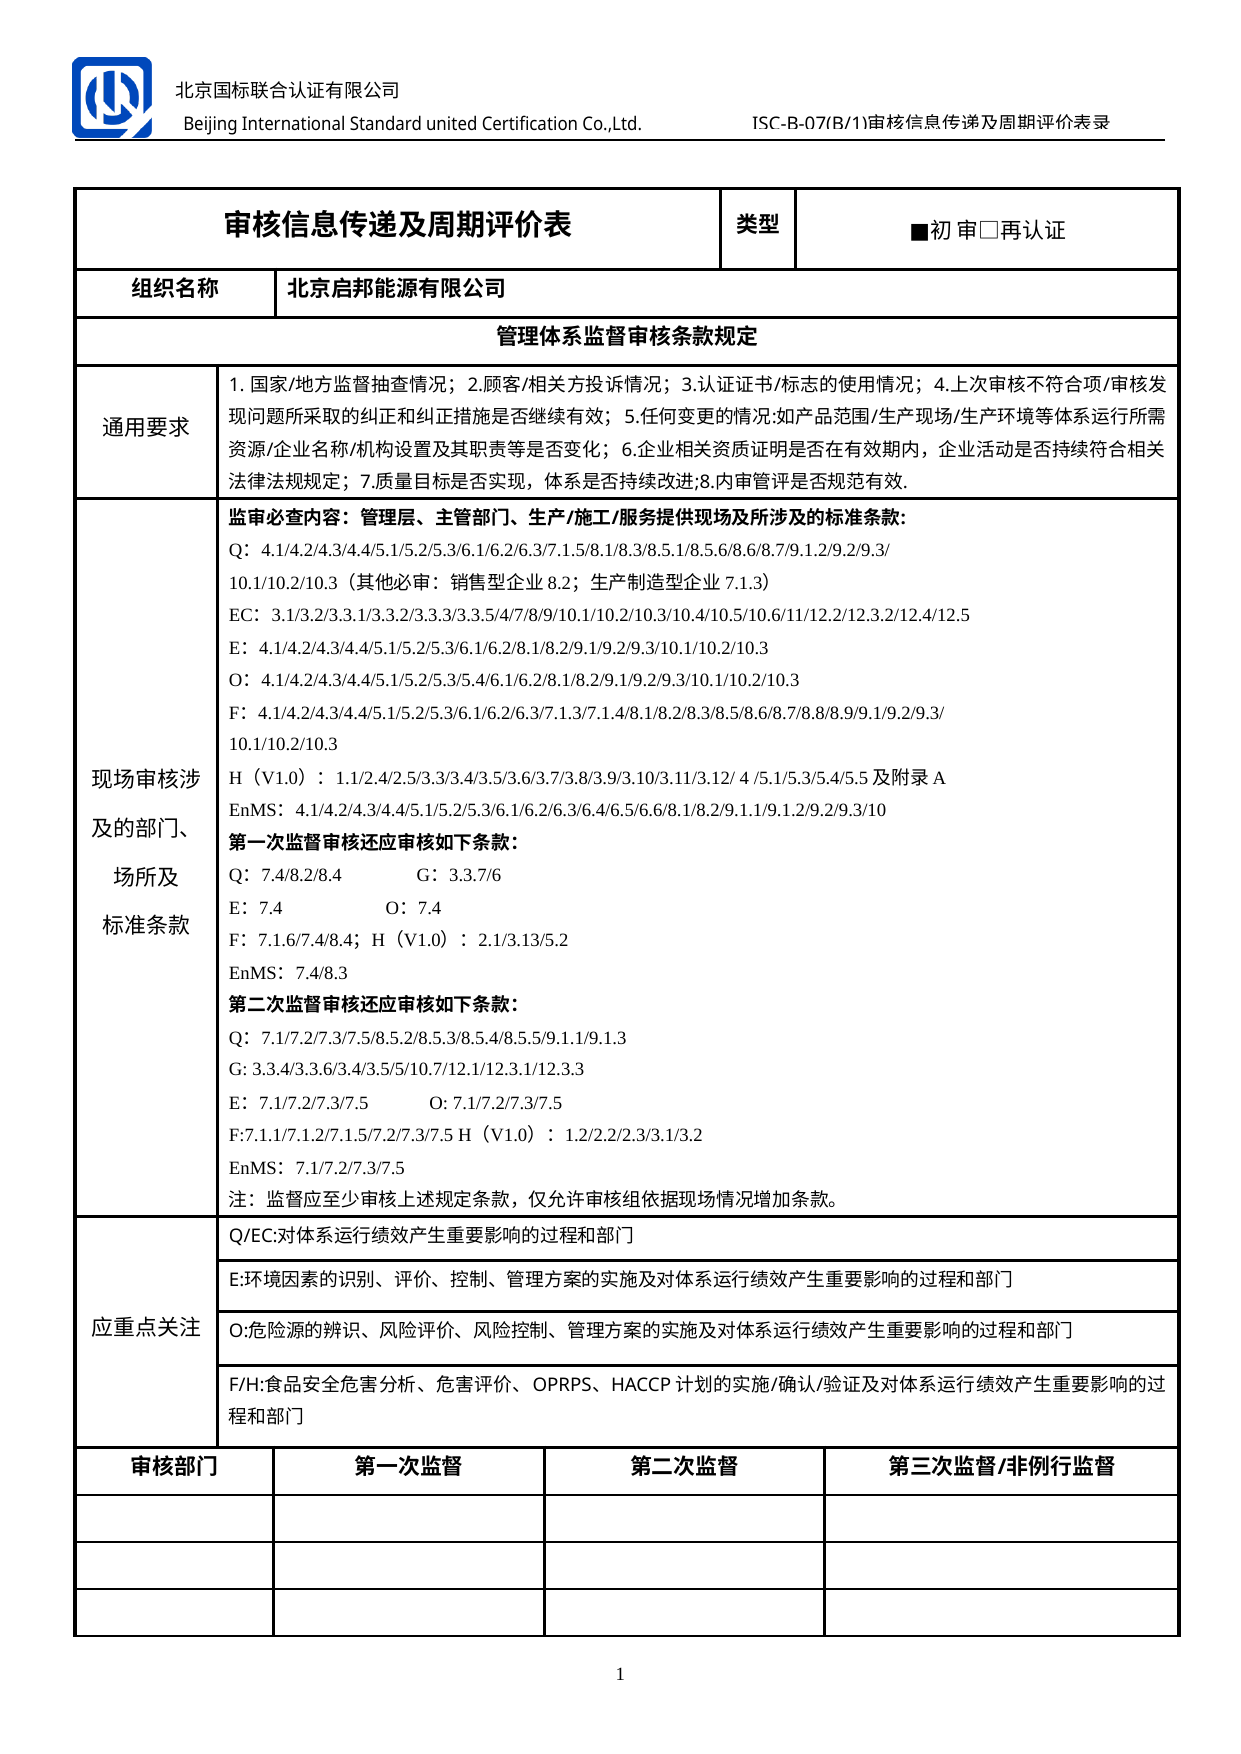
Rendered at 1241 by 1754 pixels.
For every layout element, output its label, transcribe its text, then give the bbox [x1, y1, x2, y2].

table_cell O:危险源的辨识、风险评价、风险控制、管理方案的实施及对体系运行绩效产生重要影响的过程和部门 [219, 1313, 1177, 1364]
table_cell [275, 1496, 543, 1541]
table_cell 审核部门 [77, 1449, 272, 1494]
table_cell 管理体系监督审核条款规定 [77, 319, 1177, 364]
table_cell [546, 1543, 823, 1588]
table_cell 现场审核涉及的部门、场所及 标准条款 [77, 500, 216, 1215]
table_cell E:环境因素的识别、评价、控制、管理方案的实施及对体系运行绩效产生重要影响的过程和部门 [219, 1262, 1177, 1310]
table_cell 组织名称 [77, 271, 274, 316]
table_cell 1. 国家/地方监督抽查情况；2.顾客/相关方投诉情况；3.认证证书/标志的使用情况；4.上次审核不符合项/审核发现问题所采取的纠正和纠正措施是否继续有效；5.任何变更的情况:如产品范围/生产现场/生产环境等体系运行所需资源/企业名称/机构设置及其职责等是否变化；6.企业相关资质证明是否在有效期内，企业活动是否持续符合相关法律法规规定；7.质量目标是否实现，体系是否持续改进;8.内审管评是否规范有效. [219, 367, 1177, 497]
table_cell 第一次监督 [275, 1449, 543, 1494]
table_cell [275, 1543, 543, 1588]
table_cell [77, 1590, 272, 1635]
table_cell F/H:食品安全危害分析、危害评价、OPRPS、HACCP计划的实施/确认/验证及对体系运行绩效产生重要影响的过程和部门 [219, 1367, 1177, 1446]
table_cell 监审必查内容：管理层、主管部门、生产/施工/服务提供现场及所涉及的标准条款: Q：4.1/4.2/4.3/4.4/5.1/5.2/5.3/6.1/6.2/6.3/7.1.5/8.1/8.3/8.5.1/8.5.6/8.6/8.7/9.1.2/9.2/9.3/ 10.1/10.2/10.3（其他必审：销售型企业8.2；生产制造型企业7.1.3） EC：3.1/3.2/3.3.1/3.3.2/3.3.3/3.3.5/4/7/8/9/10.1/10.2/10.3/10.4/10.5/10.6/11/12.2/12.3.2/12.4/12.5 E：4.1/4.2/4.3/4.4/5.1/5.2/5.3/6.1/6.2/8.1/8.2/9.1/9.2/9.3/10.1/10.2/10.3 O：4.1/4.2/4.3/4.4/5.1/5.2/5.3/5.4/6.1/6.2/8.1/8.2/9.1/9.2/9.3/10.1/10.2/10.3 F：4.1/4.2/4.3/4.4/5.1/5.2/5.3/6.1/6.2/6.3/7.1.3/7.1.4/8.1/8.2/8.3/8.5/8.6/8.7/8.8/8.9/9.1/9.2/9.3/ 10.1/10.2/10.3 H（V1.0）：1.1/2.4/2.5/3.3/3.4/3.5/3.6/3.7/3.8/3.9/3.10/3.11/3.12/ 4 /5.1/5.3/5.4/5.5及附录A EnMS：4.1/4.2/4.3/4.4/5.1/5.2/5.3/6.1/6.2/6.3/6.4/6.5/6.6/8.1/8.2/9.1.1/9.1.2/9.2/9.3/10 第一次监督审核还应审核如下条款： Q：7.4/8.2/8.4 G：3.3.7/6 E：7.4 O：7.4 F：7.1.6/7.4/8.4；H（V1.0）：2.1/3.13/5.2 EnMS：7.4/8.3 第二次监督审核还应审核如下条款： Q：7.1/7.2/7.3/7.5/8.5.2/8.5.3/8.5.4/8.5.5/9.1.1/9.1.3 G: 3.3.4/3.3.6/3.4/3.5/5/10.7/12.1/12.3.1/12.3.3 E：7.1/7.2/7.3/7.5 O: 7.1/7.2/7.3/7.5 F:7.1.1/7.1.2/7.1.5/7.2/7.3/7.5 H（V1.0）：1.2/2.2/2.3/3.1/3.2 EnMS：7.1/7.2/7.3/7.5 注：监督应至少审核上述规定条款，仅允许审核组依据现场情况增加条款。 [219, 500, 1177, 1215]
table_cell [275, 1590, 543, 1635]
picture [72, 57, 152, 138]
table_cell 第三次监督/非例行监督 [826, 1449, 1177, 1494]
table_cell [826, 1590, 1177, 1635]
table_cell [826, 1496, 1177, 1541]
table_cell [826, 1543, 1177, 1588]
table_cell 北京启邦能源有限公司 [277, 271, 1177, 316]
table_cell [77, 1543, 272, 1588]
table_cell [546, 1590, 823, 1635]
table_cell 第二次监督 [546, 1449, 823, 1494]
table_cell 应重点关注 [77, 1218, 216, 1446]
table_cell 通用要求 [77, 367, 216, 497]
table_header ■初 审□再认证 [797, 190, 1177, 267]
table_header 类型 [722, 190, 794, 267]
table_header 审核信息传递及周期评价表 [77, 190, 719, 267]
table_cell [546, 1496, 823, 1541]
table_cell Q/EC:对体系运行绩效产生重要影响的过程和部门 [219, 1218, 1177, 1259]
table_cell [77, 1496, 272, 1541]
